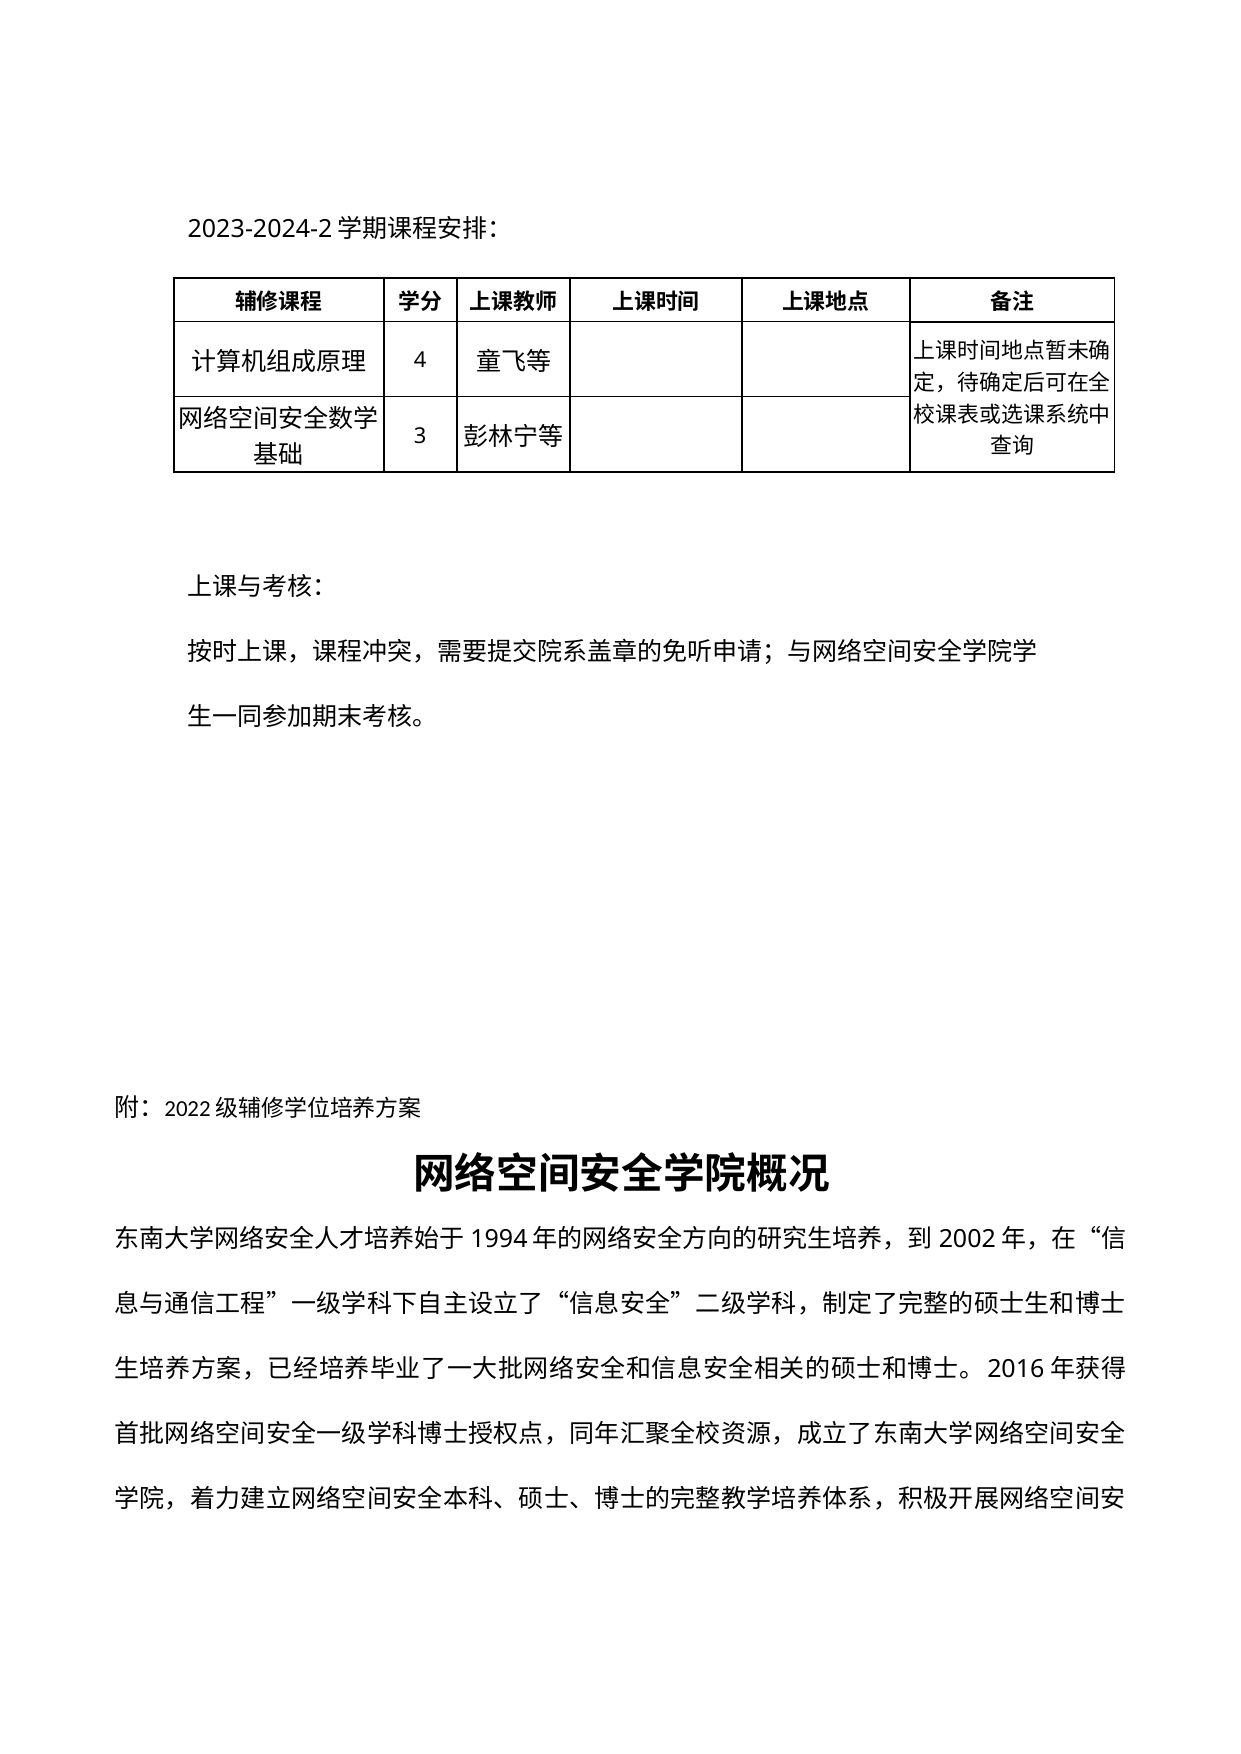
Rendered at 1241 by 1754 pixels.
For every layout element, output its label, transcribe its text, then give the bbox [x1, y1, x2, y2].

table_cell 网络空间安全数学基础 [175, 397, 383, 471]
table_header 上课时间 [571, 279, 741, 321]
table_header 备注 [911, 279, 1114, 321]
table_header 上课教师 [458, 279, 569, 321]
table_cell 4 [385, 322, 456, 396]
table_header 附：2022级辅修学位培养方案 网络空间安全学院概况 [114, 1008, 1126, 1203]
table_cell 3 [385, 397, 456, 471]
list 上课与考核： [187, 552, 1053, 617]
table_header 上课地点 [743, 279, 909, 321]
list 2023-2024-2学期课程安排： [187, 194, 1053, 259]
table_cell 彭林宁等 [458, 397, 569, 471]
table_cell [743, 322, 909, 396]
table_header 辅修课程 [175, 279, 383, 321]
table_cell [743, 397, 909, 471]
list 按时上课，课程冲突，需要提交院系盖章的免听申请；与网络空间安全学院学生一同参加期末考核。 [187, 617, 1053, 747]
table_cell 东南大学网络安全人才培养始于1994年的网络安全方向的研究生培养，到2002年，在“信息与通信工程”一级学科下自主设立了“信息安全”二级学科，制定了完整的硕士生和博士生培养方案，已经培养毕业了一大批网络安全和信息安全相关的硕士和博士。2016年获得首批网络空间安全一级学科博士授权点，同年汇聚全校资源，成立了东南大学网络空间安全学院，着力建立网络空间安全本科、硕士、博士的完整教学培养体系，积极开展网络空间安全的人才培养与科学研究。 东南大学拥有网络空间安全人才培养的师资队伍共216人，包括网络空间安全学院内师资63人，学校内其它学院的网络安全师资72人，国内外大学和企事业兼职师资81人。其中，中国工程院院士3人、百千万人才工程国家级人才2人、教育部长江学者奖励计划特聘教授5人、国家杰出青年基金获得者5人，教育部跨世纪/新世纪人才8人。学院内教师队伍中:中国工程院院士3人，博士生导师22人，教授21人，副教授25人，讲师等17人。“网络空间安全”学科2016年成为江苏省“十三五”重点学科之一。 本学院建有计算机网络与信息集成教育部重点实验室、江苏省网络与信息安全重点实验室、江苏省计算机网络技术重点实验室、中国教育和科研计算机网华东北地区网络中心等科研机构，近年来先后承担了一批国家重点研发、国家863计划、国家自然科学基金、国家发改委信息安全专项及其它省部级课题，获得多项省部级以上科技成果奖，获授权100多项国家发明专利。学院与国内外诸多有影响的网络安全及计算机企事业单位建立了良好的合作研发关系，包括与南京网络通信与安全紫金山实验室、江宁未来网络基地(无线谷)建立了紧密的合作关系，与国内著名网络安全及互联网企业和国内外高水平大学等多方合作、联合办学，整合多学科和社会资源，在学生培养、课程设置、师资建设等方面探索创新机制，建立符合国家网络安全发展需求的领军型网络安全人才培养模式。 [114, 1204, 1126, 1582]
table_cell [571, 397, 741, 471]
table_header 学分 [385, 279, 456, 321]
table_cell 上课时间地点暂未确定，待确定后可在全校课表或选课系统中查询 [911, 323, 1114, 471]
table_cell 计算机组成原理 [175, 322, 383, 396]
table_cell [571, 322, 741, 396]
table_cell 童飞等 [458, 322, 569, 396]
